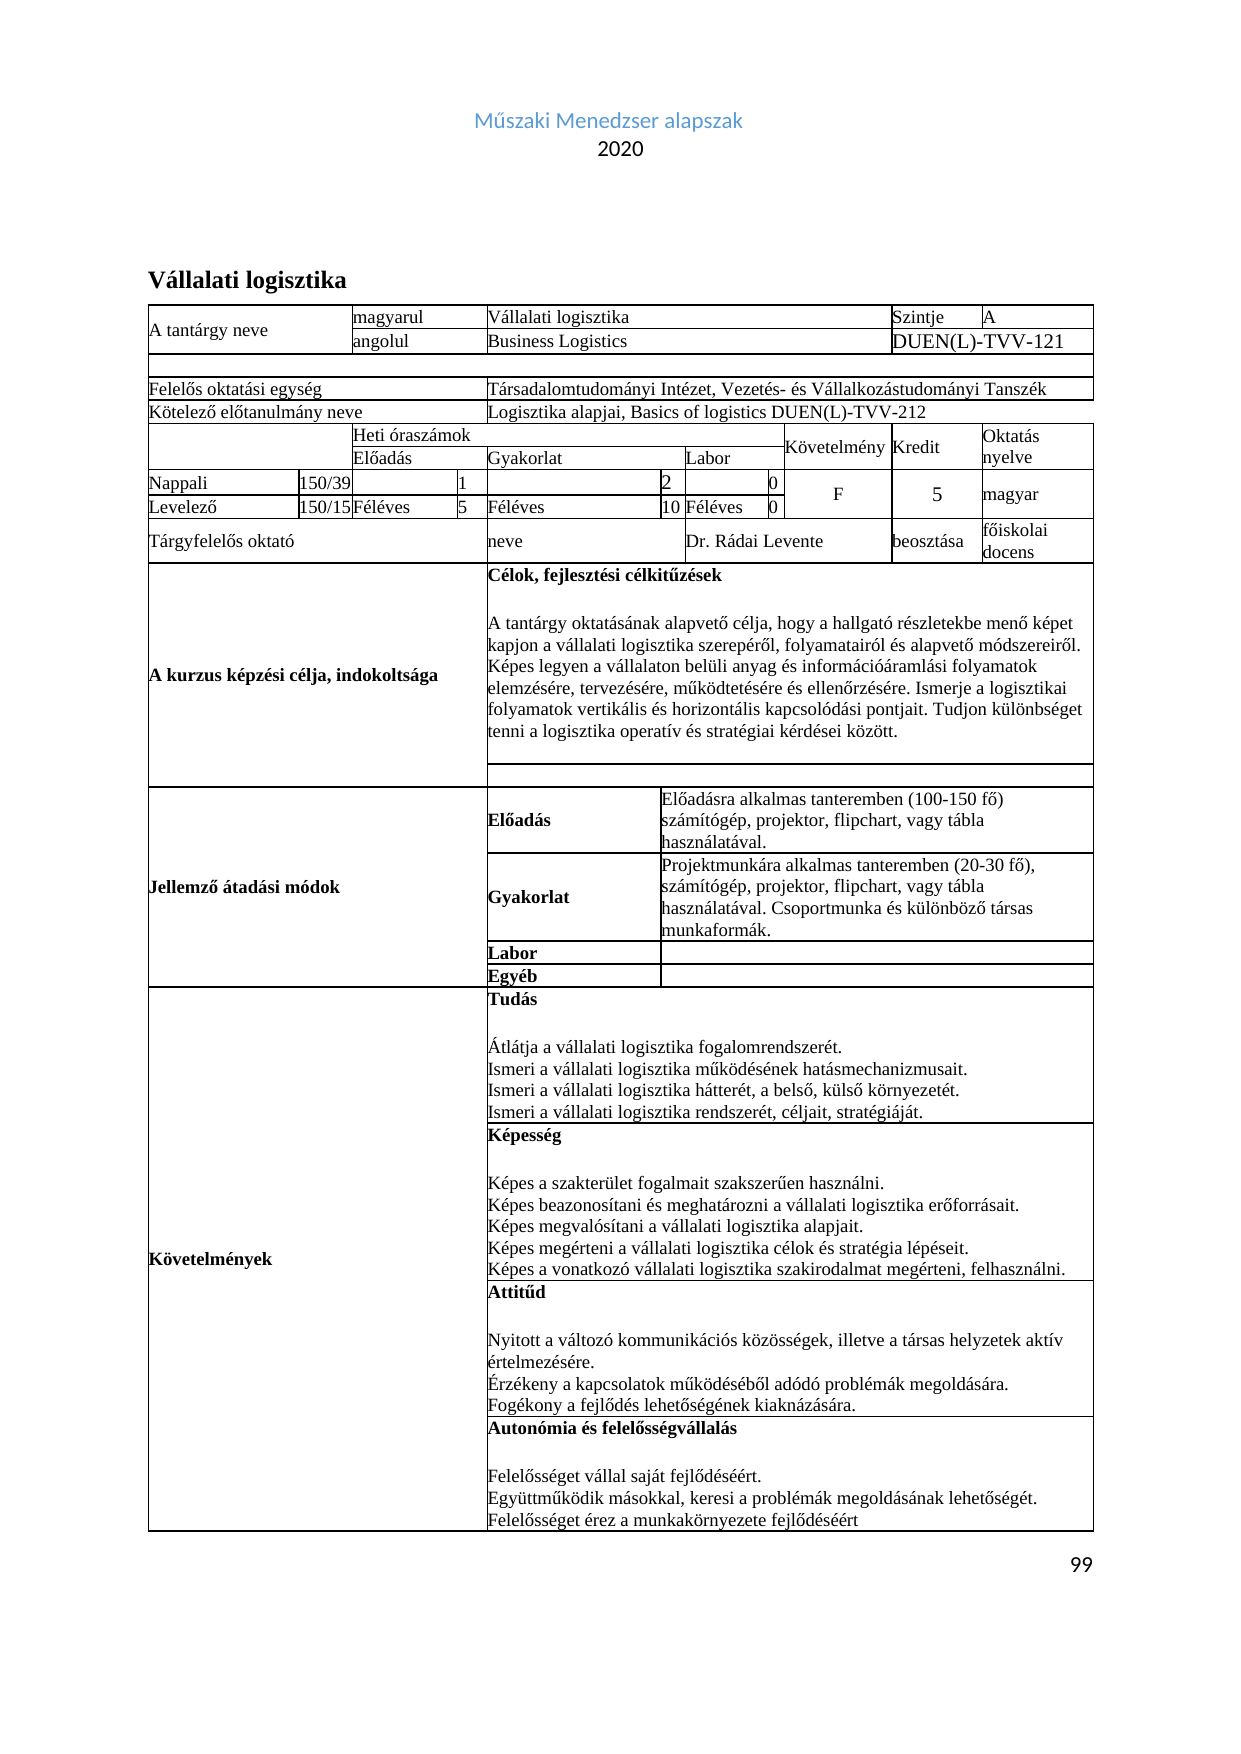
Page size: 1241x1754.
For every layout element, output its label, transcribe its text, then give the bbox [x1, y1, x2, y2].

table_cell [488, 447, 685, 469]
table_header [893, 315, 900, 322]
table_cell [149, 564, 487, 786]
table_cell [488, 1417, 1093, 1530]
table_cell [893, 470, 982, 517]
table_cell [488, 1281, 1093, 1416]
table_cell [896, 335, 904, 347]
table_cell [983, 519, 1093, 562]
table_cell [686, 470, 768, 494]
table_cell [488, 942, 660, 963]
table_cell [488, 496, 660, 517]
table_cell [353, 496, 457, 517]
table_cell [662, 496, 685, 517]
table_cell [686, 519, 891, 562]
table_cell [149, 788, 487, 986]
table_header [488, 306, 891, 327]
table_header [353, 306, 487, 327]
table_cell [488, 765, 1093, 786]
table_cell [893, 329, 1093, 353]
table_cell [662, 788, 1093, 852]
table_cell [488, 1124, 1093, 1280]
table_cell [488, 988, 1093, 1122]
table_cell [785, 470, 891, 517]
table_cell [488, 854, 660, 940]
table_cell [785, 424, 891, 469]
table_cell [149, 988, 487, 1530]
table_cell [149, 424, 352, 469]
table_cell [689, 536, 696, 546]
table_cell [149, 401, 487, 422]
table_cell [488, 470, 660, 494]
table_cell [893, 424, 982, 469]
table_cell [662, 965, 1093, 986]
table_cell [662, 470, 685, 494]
subtitle Vállalati logisztika [148, 265, 1093, 294]
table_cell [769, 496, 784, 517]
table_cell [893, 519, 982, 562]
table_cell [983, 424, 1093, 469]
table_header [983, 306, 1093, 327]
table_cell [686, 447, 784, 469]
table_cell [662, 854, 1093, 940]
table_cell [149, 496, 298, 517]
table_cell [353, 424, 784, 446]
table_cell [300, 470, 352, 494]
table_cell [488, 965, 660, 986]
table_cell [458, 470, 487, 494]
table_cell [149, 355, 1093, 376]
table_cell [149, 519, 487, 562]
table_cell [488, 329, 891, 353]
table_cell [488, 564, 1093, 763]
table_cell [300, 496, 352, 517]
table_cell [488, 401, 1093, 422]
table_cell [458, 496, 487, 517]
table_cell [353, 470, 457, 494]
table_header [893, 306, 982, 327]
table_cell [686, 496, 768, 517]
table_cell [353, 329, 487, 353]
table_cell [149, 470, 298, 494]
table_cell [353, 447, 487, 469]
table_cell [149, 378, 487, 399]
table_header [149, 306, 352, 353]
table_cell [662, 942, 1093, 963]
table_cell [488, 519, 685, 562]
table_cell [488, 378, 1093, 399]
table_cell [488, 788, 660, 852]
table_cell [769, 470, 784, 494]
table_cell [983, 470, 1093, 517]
